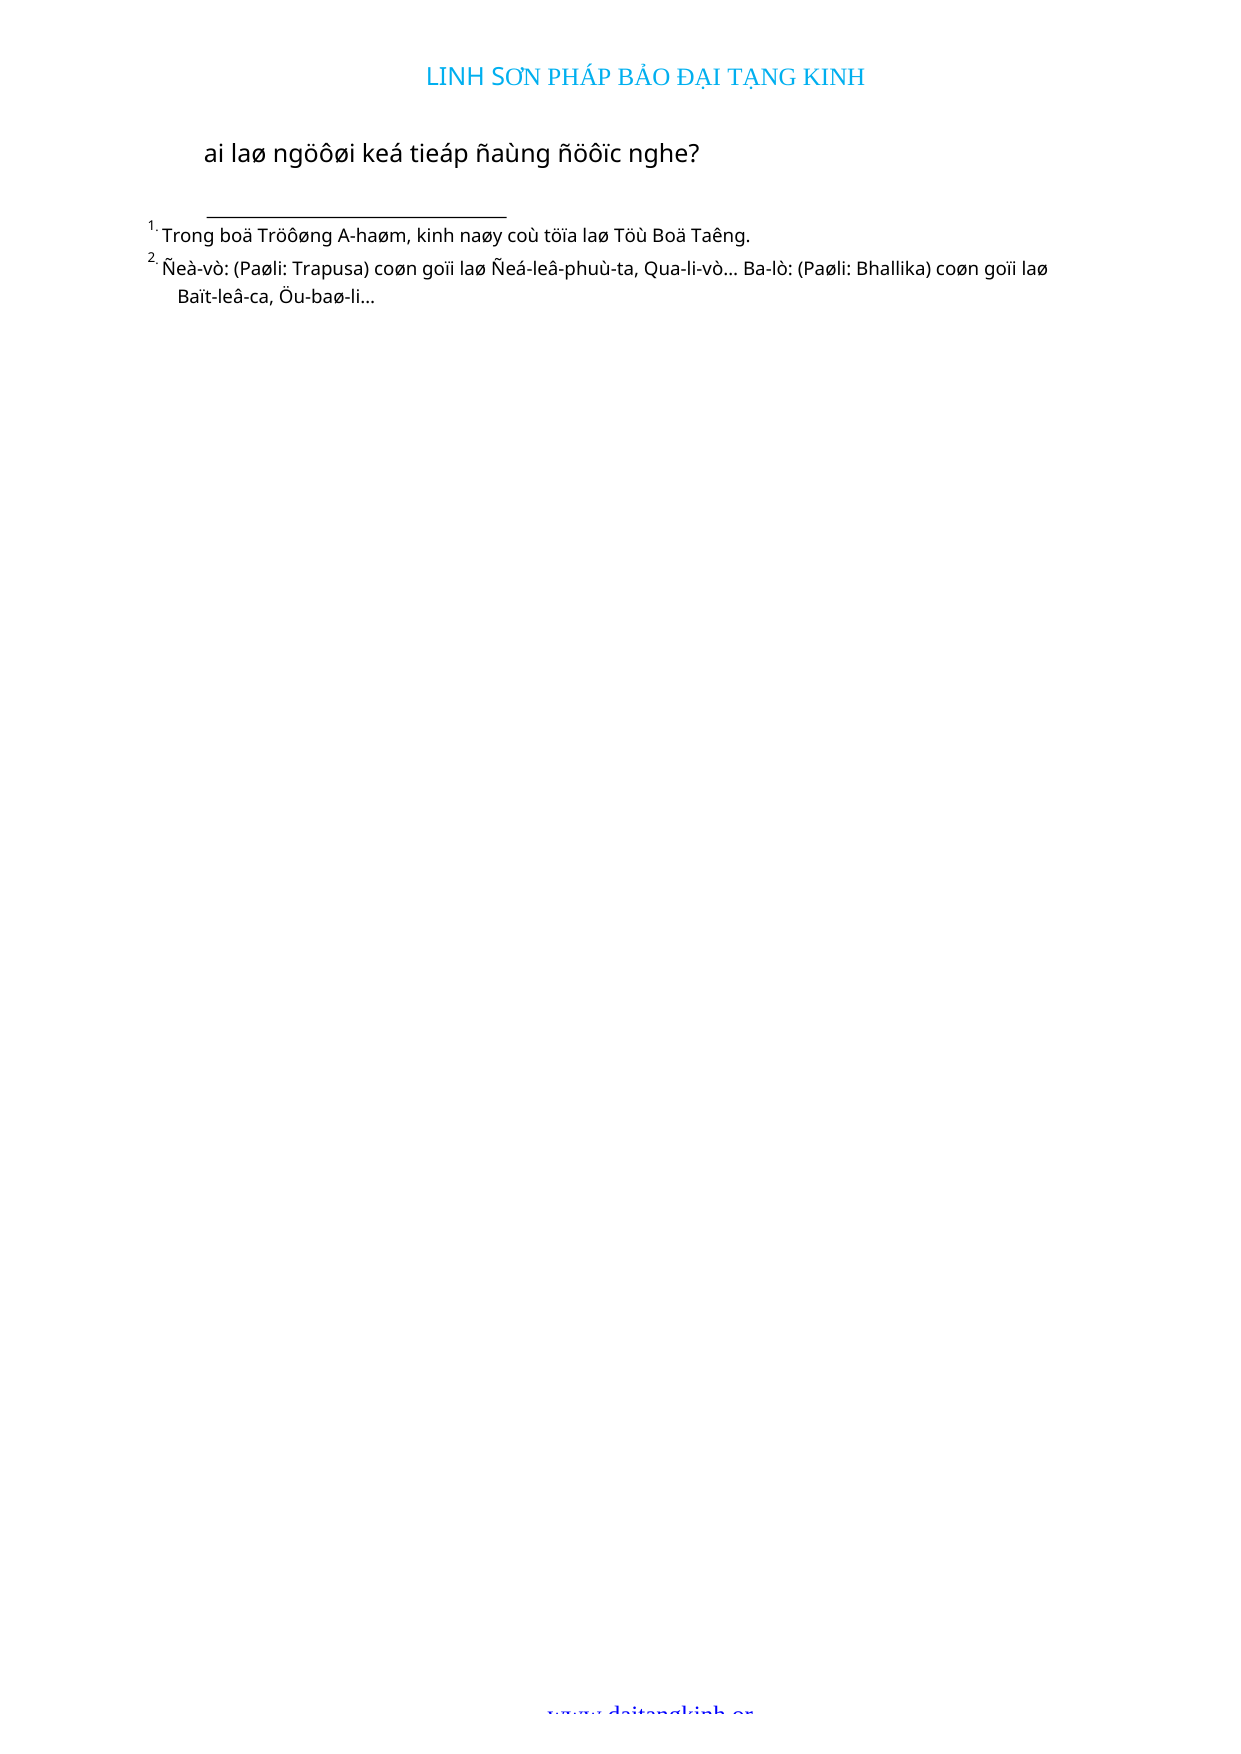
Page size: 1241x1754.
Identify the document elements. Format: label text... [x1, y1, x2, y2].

text 2. Ñeà-vò: (Paøli: Trapusa) coøn goïi laø Ñeá-leâ-phuù-ta, Qua-li-vò… Ba-lò: (Paøli: Bhallika) coøn goïi laø Baït-leâ-ca, Öu-baø-li… [147, 248, 1092, 309]
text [204, 135, 1093, 169]
text 1. Trong boä Tröôøng A-haøm, kinh naøy coù töïa laø Töù Boä Taêng. [147, 220, 1105, 248]
